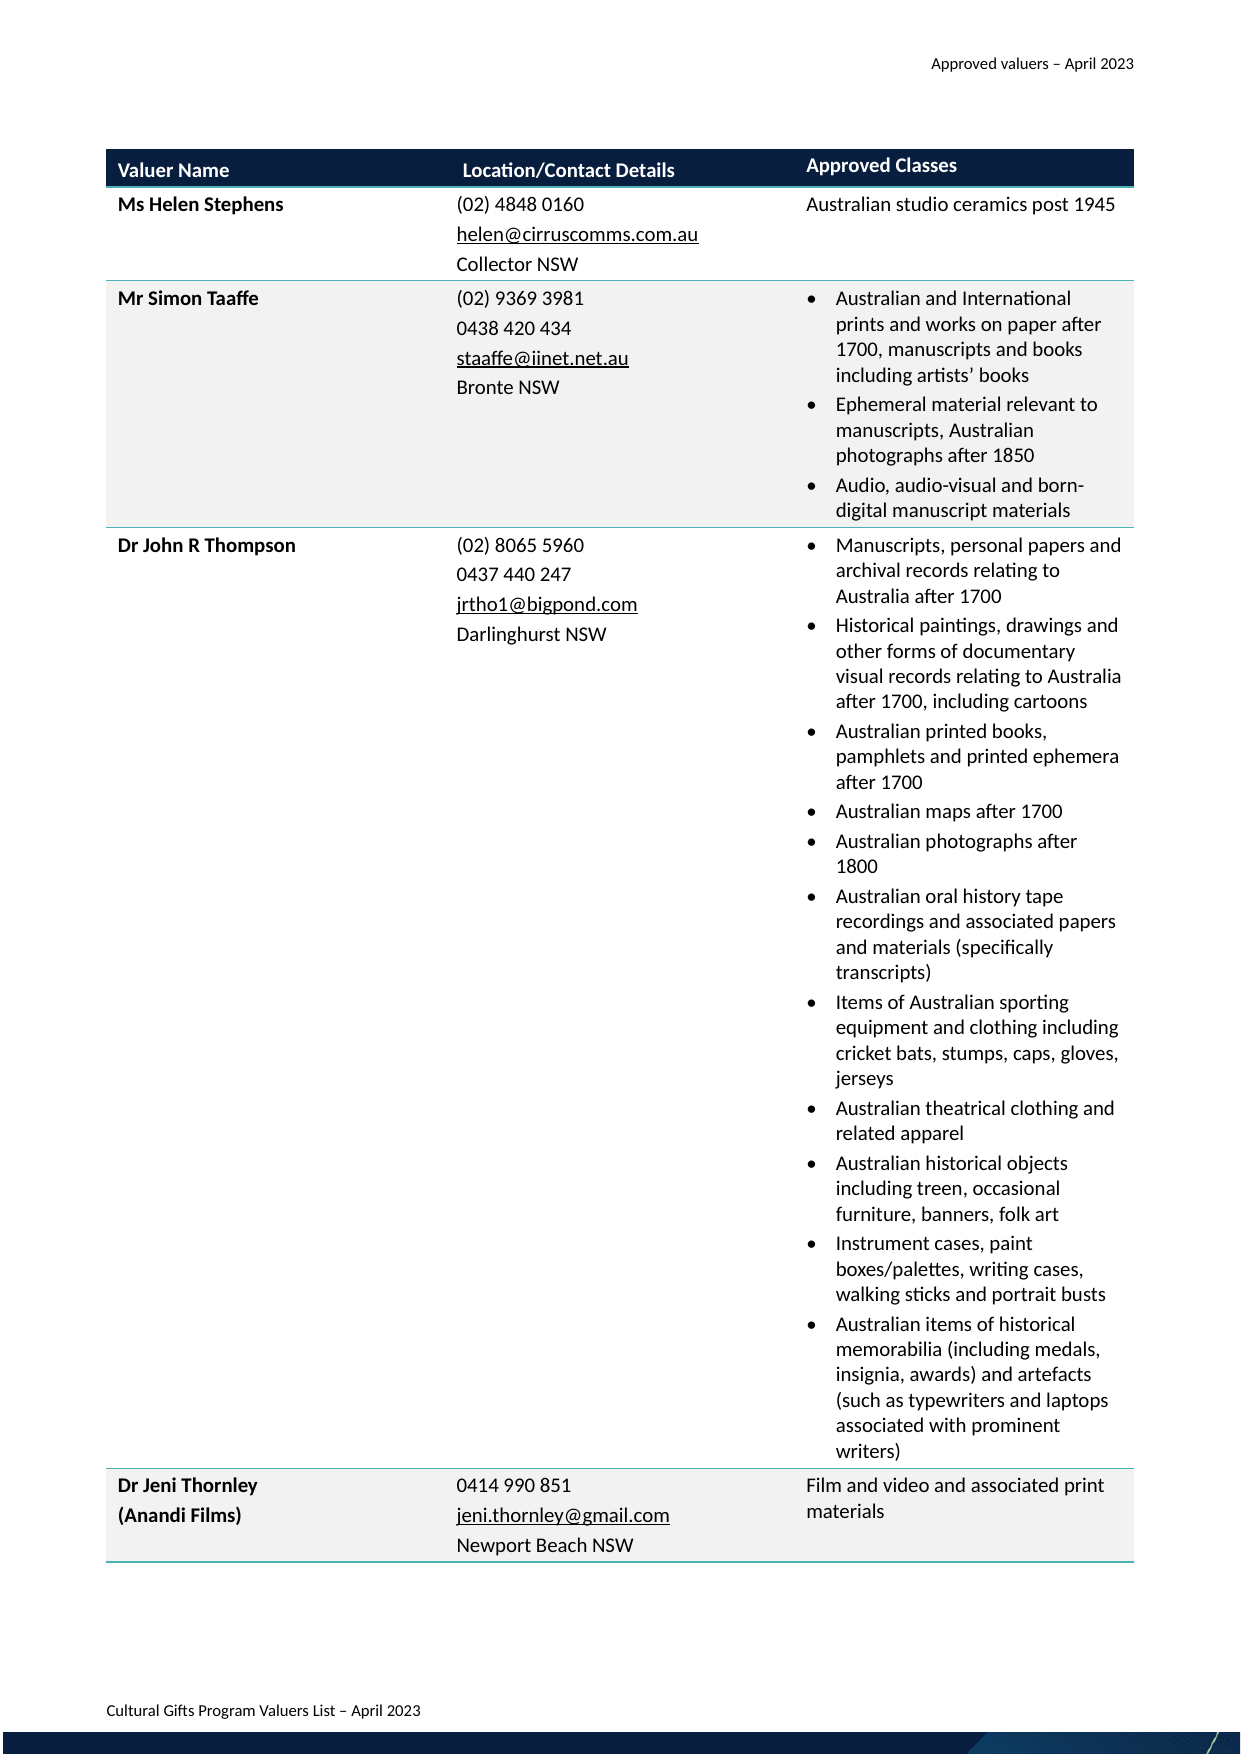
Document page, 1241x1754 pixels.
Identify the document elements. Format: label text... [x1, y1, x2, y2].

table_cell Manuscripts, personal papers and archival records relating to Australia after 1700 Historical paintings, drawings and other forms of documentary visual records relating to Australia after 1700, including cartoons Australian printed books, pamphlets and printed ephemera after 1700 Australian maps after 1700 Australian photographs after 1800 Australian oral history tape recordings and associated papers and materials (specifically transcripts) Items of Australian sporting equipment and clothing including cricket bats, stumps, caps, gloves, jerseys Australian theatrical clothing and related apparel Australian historical objects including treen, occasional furniture, banners, folk art Instrument cases, paint boxes/palettes, writing cases, walking sticks and portrait busts Australian items of historical memorabilia (including medals, insignia, awards) and artefacts (such as typewriters and laptops associated with prominent writers) [795, 528, 1134, 1467]
picture [3, 1732, 1241, 1754]
table_cell Australian and International prints and works on paper after 1700, manuscripts and books including artists’ books Ephemeral material relevant to manuscripts, Australian photographs after 1850 Audio, audio-visual and born-digital manuscript materials [795, 281, 1134, 527]
table_header Approved Classes [795, 149, 1134, 186]
table_cell Ms Helen Stephens [106, 188, 445, 280]
table_cell Dr Jeni Thornley (Anandi Films) [106, 1469, 445, 1561]
table_cell (02) 9369 3981 0438 420 434 staaffe@iinet.net.au Bronte NSW [445, 281, 795, 527]
table_cell (02) 4848 0160 helen@cirruscomms.com.au Collector NSW [445, 188, 795, 280]
table_cell Dr John R Thompson [106, 528, 445, 1467]
table_cell Mr Simon Taaffe [106, 281, 445, 527]
table_header Location/Contact Details [445, 149, 795, 186]
table_cell (02) 8065 5960 0437 440 247 jrtho1@bigpond.com Darlinghurst NSW [445, 528, 795, 1467]
table_cell 0414 990 851 jeni.thornley@gmail.com Newport Beach NSW [445, 1469, 795, 1561]
table_header Valuer Name [106, 149, 445, 186]
table_cell Film and video and associated print materials [795, 1469, 1134, 1561]
table_cell Australian studio ceramics post 1945 [795, 188, 1134, 280]
